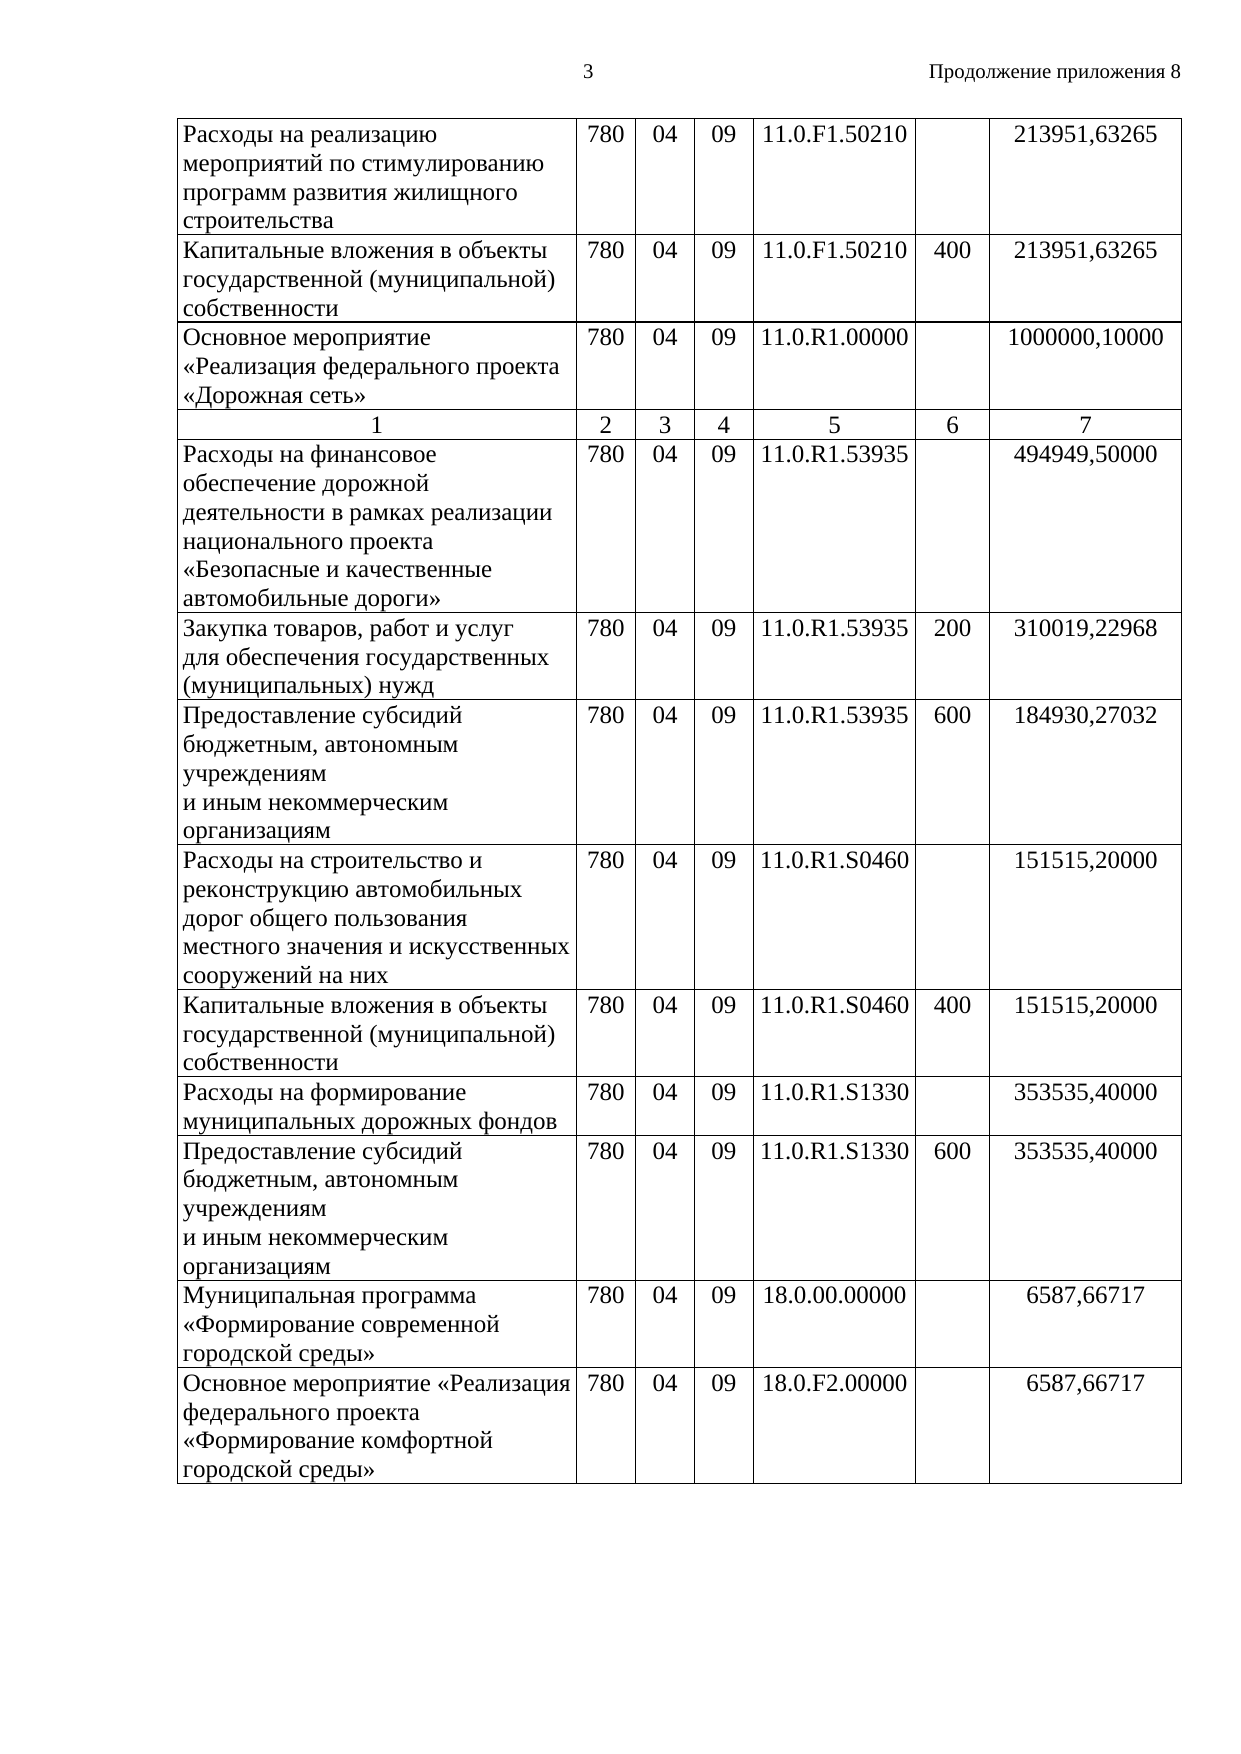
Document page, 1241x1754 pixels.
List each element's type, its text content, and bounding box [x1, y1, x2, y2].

table_cell 09 [695, 440, 753, 612]
table_cell 494949,50000 [990, 440, 1181, 612]
table_cell 6 [916, 410, 989, 438]
table_cell [916, 1368, 989, 1483]
table_cell 600 [916, 1136, 989, 1279]
table_cell 780 [577, 235, 635, 321]
table_cell 09 [695, 613, 753, 699]
table_cell 600 [916, 700, 989, 844]
table_cell 151515,20000 [990, 845, 1181, 989]
table_cell 11.0.R1.53935 [754, 700, 915, 844]
table_cell 04 [636, 119, 694, 234]
table_cell 04 [636, 990, 694, 1076]
table_cell 353535,40000 [990, 1077, 1181, 1135]
table_cell 11.0.R1.S1330 [754, 1136, 915, 1279]
table_cell 780 [577, 845, 635, 989]
table_cell 780 [577, 1136, 635, 1279]
table_cell 11.0.F1.50210 [754, 235, 915, 321]
table_cell 11.0.R1.S1330 [754, 1077, 915, 1135]
table_cell 4 [695, 410, 753, 438]
table_cell 213951,63265 [990, 235, 1181, 321]
table_cell 2 [577, 410, 635, 438]
table_cell 09 [695, 845, 753, 989]
table_cell 04 [636, 440, 694, 612]
table_cell 09 [695, 1368, 753, 1483]
table_cell Основное мероприятие «Реализация федерального проекта «Дорожная сеть» [178, 323, 576, 409]
table_cell 04 [636, 1136, 694, 1279]
table_cell 3 [636, 410, 694, 438]
table_cell 09 [695, 1136, 753, 1279]
table_cell [916, 323, 989, 409]
table_cell 04 [636, 700, 694, 844]
table_cell 09 [695, 119, 753, 234]
table_cell 400 [916, 990, 989, 1076]
table_cell 780 [577, 323, 635, 409]
table_cell 11.0.R1.00000 [754, 323, 915, 409]
table_cell 11.0.R1.S0460 [754, 845, 915, 989]
table_cell 1 [178, 410, 576, 438]
table_cell 780 [577, 700, 635, 844]
table_cell 400 [916, 235, 989, 321]
table_cell 04 [636, 1281, 694, 1367]
table_cell 09 [695, 990, 753, 1076]
table_cell 11.0.R1.S0460 [754, 990, 915, 1076]
table_cell 04 [636, 1077, 694, 1135]
table_cell 11.0.R1.53935 [754, 440, 915, 612]
table_cell 18.0.F2.00000 [754, 1368, 915, 1483]
table_cell 18.0.00.00000 [754, 1281, 915, 1367]
table_cell Расходы на строительство и реконструкцию автомобильных дорог общего пользования местного значения и искусственных сооружений на них [178, 845, 576, 989]
table_cell 310019,22968 [990, 613, 1181, 699]
table_cell 780 [577, 990, 635, 1076]
table_cell Закупка товаров, работ и услуг для обеспечения государственных (муниципальных) нужд [178, 613, 576, 699]
table_cell 04 [636, 1368, 694, 1483]
table_cell 213951,63265 [990, 119, 1181, 234]
table_cell 09 [695, 235, 753, 321]
table_cell 151515,20000 [990, 990, 1181, 1076]
table_cell 09 [695, 323, 753, 409]
table_cell 6587,66717 [990, 1281, 1181, 1367]
table_cell Капитальные вложения в объекты государственной (муниципальной) собственности [178, 990, 576, 1076]
table_cell 780 [577, 440, 635, 612]
table_cell 200 [916, 613, 989, 699]
table_cell Предоставление субсидий бюджетным, автономным учреждениям и иным некоммерческим организациям [178, 1136, 576, 1279]
table_cell [916, 1281, 989, 1367]
table_cell 11.0.F1.50210 [754, 119, 915, 234]
table_cell 04 [636, 323, 694, 409]
table_cell 184930,27032 [990, 700, 1181, 844]
table_cell 780 [577, 1281, 635, 1367]
table_cell 1000000,10000 [990, 323, 1181, 409]
table_cell 04 [636, 845, 694, 989]
table_cell Расходы на формирование муниципальных дорожных фондов [178, 1077, 576, 1135]
table_cell [916, 1077, 989, 1135]
table_cell Основное мероприятие «Реализация федерального проекта «Формирование комфортной городской среды» [178, 1368, 576, 1483]
table_cell 780 [577, 1368, 635, 1483]
table_cell 11.0.R1.53935 [754, 613, 915, 699]
table_cell 09 [695, 1077, 753, 1135]
table_cell [916, 119, 989, 234]
table_cell 7 [990, 410, 1181, 438]
table_cell Расходы на финансовое обеспечение дорожной деятельности в рамках реализации национального проекта «Безопасные и качественные автомобильные дороги» [178, 440, 576, 612]
table_cell 6587,66717 [990, 1368, 1181, 1483]
table_cell 04 [636, 613, 694, 699]
table_cell 780 [577, 119, 635, 234]
table_cell 353535,40000 [990, 1136, 1181, 1279]
table_cell 09 [695, 700, 753, 844]
table_cell Муниципальная программа «Формирование современной городской среды» [178, 1281, 576, 1367]
table_cell [916, 440, 989, 612]
table_cell [916, 845, 989, 989]
table_cell 5 [754, 410, 915, 438]
table_cell 780 [577, 1077, 635, 1135]
table_cell 09 [695, 1281, 753, 1367]
table_cell Предоставление субсидий бюджетным, автономным учреждениям и иным некоммерческим организациям [178, 700, 576, 844]
table_cell 780 [577, 613, 635, 699]
table_cell Расходы на реализацию мероприятий по стимулированию программ развития жилищного строительства [178, 119, 576, 234]
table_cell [178, 235, 576, 321]
table_cell 04 [636, 235, 694, 321]
